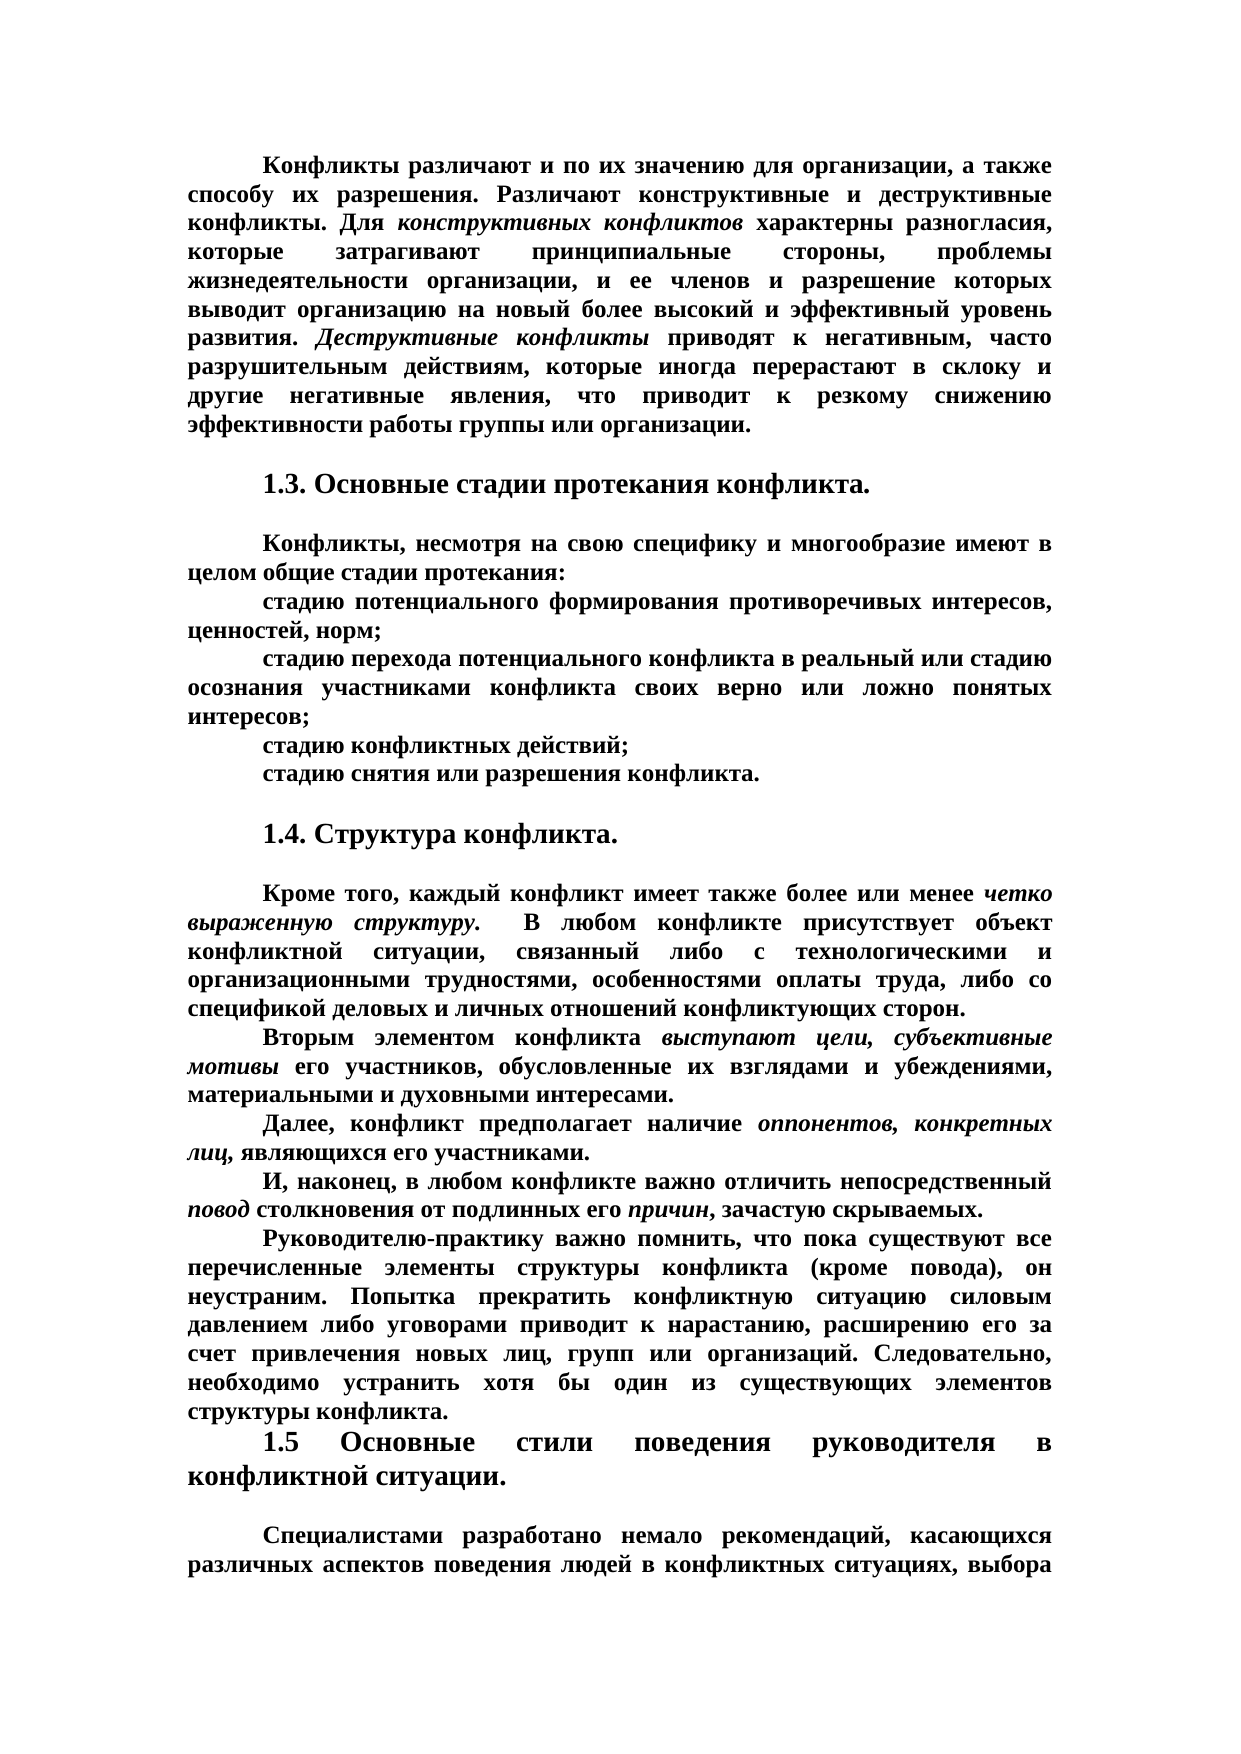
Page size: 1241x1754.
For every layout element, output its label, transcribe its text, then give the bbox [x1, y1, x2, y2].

text стадию конфликтных действий; [187, 730, 1053, 758]
text Кроме того, каждый конфликт имеет также более или менее четко выраженную структуру. В любом конфликте присутствует объект конфликтной ситуации, связанный либо с технологическими и организационными трудностями, особенностями оплаты труда, либо со спецификой деловых и личных отношений конфликтующих сторон. [187, 878, 1053, 1022]
text 1.3. Основные стадии протекания конфликта. [187, 466, 1053, 500]
text Вторым элементом конфликта выступают цели, субъективные мотивы его участников, обусловленные их взглядами и убеждениями, материальными и духовными интересами. [187, 1022, 1053, 1108]
text И, наконец, в любом конфликте важно отличить непосредственный повод столкновения от подлинных его причин, зачастую скрываемых. [187, 1166, 1053, 1223]
text Далее, конфликт предполагает наличие оппонентов, конкретных лиц, являющихся его участниками. [187, 1108, 1053, 1166]
text стадию снятия или разрешения конфликта. [187, 758, 1053, 787]
text стадию потенциального формирования противоречивых интересов, ценностей, норм; [187, 586, 1053, 643]
text Конфликты, несмотря на свою специфику и многообразие имеют в целом общие стадии протекания: [187, 528, 1053, 586]
text Руководителю-практику важно помнить, что пока существуют все перечисленные элементы структуры конфликта (кроме повода), он неустраним. Попытка прекратить конфликтную ситуацию силовым давлением либо уговорами приводит к нарастанию, расширению его за счет привлечения новых лиц, групп или организаций. Следовательно, необходимо устранить хотя бы один из существующих элементов структуры конфликта. [187, 1223, 1053, 1424]
text Конфликты различают и по их значению для организации, а также способу их разрешения. Различают конструктивные и деструктивные конфликты. Для конструктивных конфликтов характерны разногласия, которые затрагивают принципиальные стороны, проблемы жизнедеятельности организации, и ее членов и разрешение которых выводит организацию на новый более высокий и эффективный уровень развития. Деструктивные конфликты приводят к негативным, часто разрушительным действиям, которые иногда перерастают в склоку и другие негативные явления, что приводит к резкому снижению эффективности работы группы или организации. [187, 150, 1053, 437]
text 1.4. Структура конфликта. [187, 816, 1053, 849]
text 1.5 Основные стили поведения руководителя в конфликтной ситуации. [187, 1424, 1053, 1492]
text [187, 1520, 1053, 1578]
text стадию перехода потенциального конфликта в реальный или стадию осознания участниками конфликта своих верно или ложно понятых интересов; [187, 643, 1053, 730]
